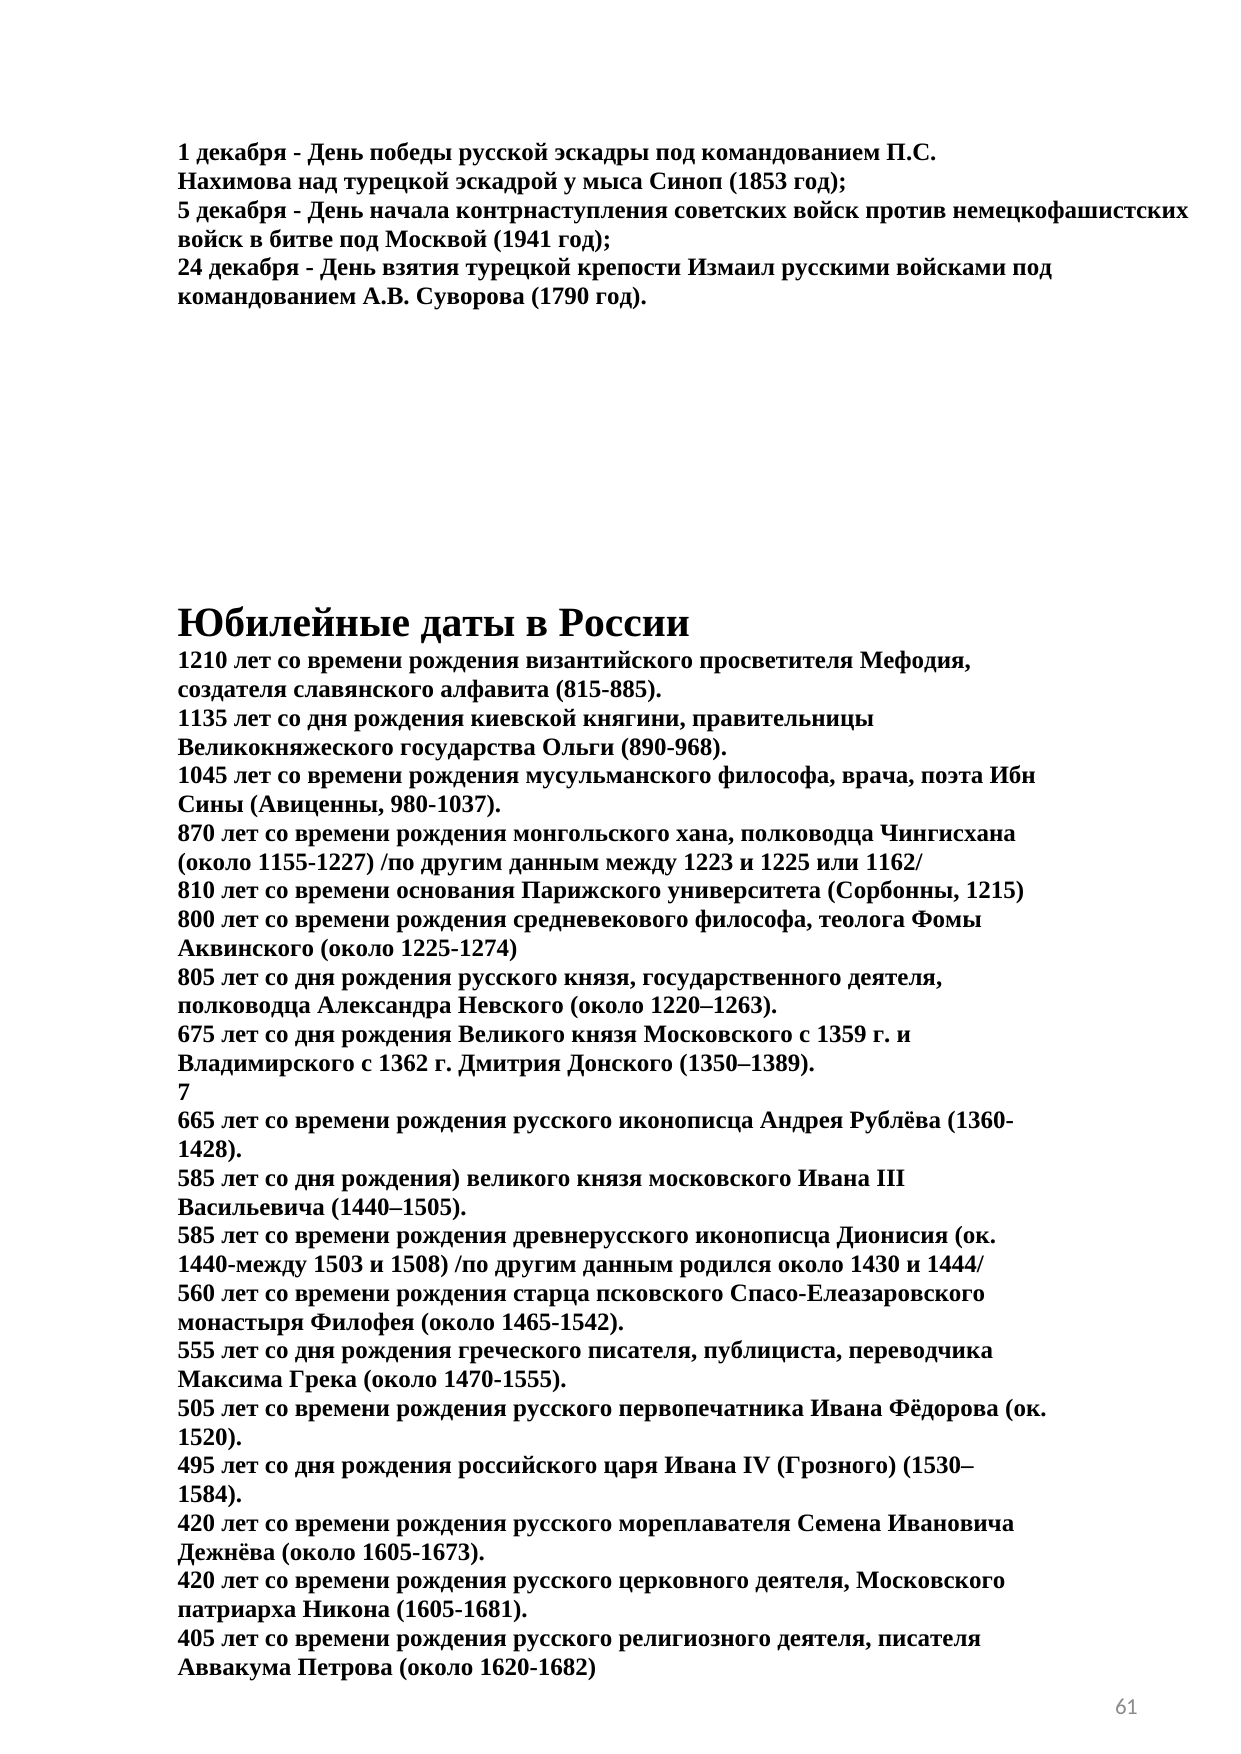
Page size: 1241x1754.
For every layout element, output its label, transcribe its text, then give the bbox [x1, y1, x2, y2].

text 800 лет со времени рождения средневекового философа, теолога Фомы [177, 904, 1196, 933]
text 505 лет со времени рождения русского первопечатника Ивана Фёдорова (ок. [177, 1393, 1196, 1422]
text 555 лет со дня рождения греческого писателя, публициста, переводчика [177, 1335, 1196, 1364]
text 585 лет со дня рождения) великого князя московского Ивана III [177, 1163, 1196, 1192]
text 1210 лет со времени рождения византийского просветителя Мефодия, [177, 645, 1196, 674]
text полководца Александра Невского (около 1220–1263). [177, 990, 1196, 1019]
text 1520). [177, 1422, 1196, 1450]
text Максима Грека (около 1470-1555). [177, 1364, 1196, 1393]
text 1440-между 1503 и 1508) /по другим данным родился около 1430 и 1444/ [177, 1249, 1196, 1278]
text Сины (Авиценны, 980-1037). [177, 789, 1196, 818]
text 870 лет со времени рождения монгольского хана, полководца Чингисхана [177, 818, 1196, 847]
text 1135 лет со дня рождения киевской княгини, правительницы [177, 703, 1196, 732]
text 420 лет со времени рождения русского церковного деятеля, Московского [177, 1565, 1196, 1594]
text 5 декабря - День начала контрнаступления советских войск против немецкофашистских войск в битве под Москвой (1941 год); [177, 195, 1196, 252]
text 1428). [177, 1134, 1196, 1163]
text Юбилейные даты в России [177, 597, 1196, 645]
text Васильевича (1440–1505). [177, 1192, 1196, 1220]
text монастыря Филофея (около 1465-1542). [177, 1307, 1196, 1335]
text создателя славянского алфавита (815-885). [177, 674, 1196, 703]
text 560 лет со времени рождения старца псковского Спасо-Елеазаровского [177, 1278, 1196, 1307]
text 675 лет со дня рождения Великого князя Московского с 1359 г. и [177, 1019, 1196, 1048]
text 420 лет со времени рождения русского мореплавателя Семена Ивановича [177, 1508, 1196, 1537]
text 810 лет со времени основания Парижского университета (Сорбонны, 1215) [177, 875, 1196, 904]
text Аввакума Петрова (около 1620-1682) [177, 1652, 1196, 1680]
text 495 лет со дня рождения российского царя Ивана IV (Грозного) (1530– [177, 1450, 1196, 1479]
text 24 декабря - День взятия турецкой крепости Измаил русскими войсками под [177, 252, 1196, 281]
text 585 лет со времени рождения древнерусского иконописца Дионисия (ок. [177, 1220, 1196, 1249]
text 405 лет со времени рождения русского религиозного деятеля, писателя [177, 1623, 1196, 1652]
text Нахимова над турецкой эскадрой у мыса Синоп (1853 год); [177, 166, 1196, 195]
text (около 1155-1227) /по другим данным между 1223 и 1225 или 1162/ [177, 847, 1196, 875]
text патриарха Никона (1605-1681). [177, 1594, 1196, 1623]
text Аквинского (около 1225-1274) [177, 933, 1196, 962]
text 1 декабря - День победы русской эскадры под командованием П.С. [177, 137, 1196, 166]
text 1045 лет со времени рождения мусульманского философа, врача, поэта Ибн [177, 760, 1196, 789]
text Владимирского с 1362 г. Дмитрия Донского (1350–1389). [177, 1048, 1196, 1077]
text 7 [177, 1077, 1196, 1105]
text Великокняжеского государства Ольги (890-968). [177, 732, 1196, 760]
text командованием А.В. Суворова (1790 год). [177, 281, 1196, 310]
text Дежнёва (около 1605-1673). [177, 1537, 1196, 1565]
text 665 лет со времени рождения русского иконописца Андрея Рублёва (1360- [177, 1105, 1196, 1134]
text 805 лет со дня рождения русского князя, государственного деятеля, [177, 962, 1196, 990]
text 1584). [177, 1479, 1196, 1508]
